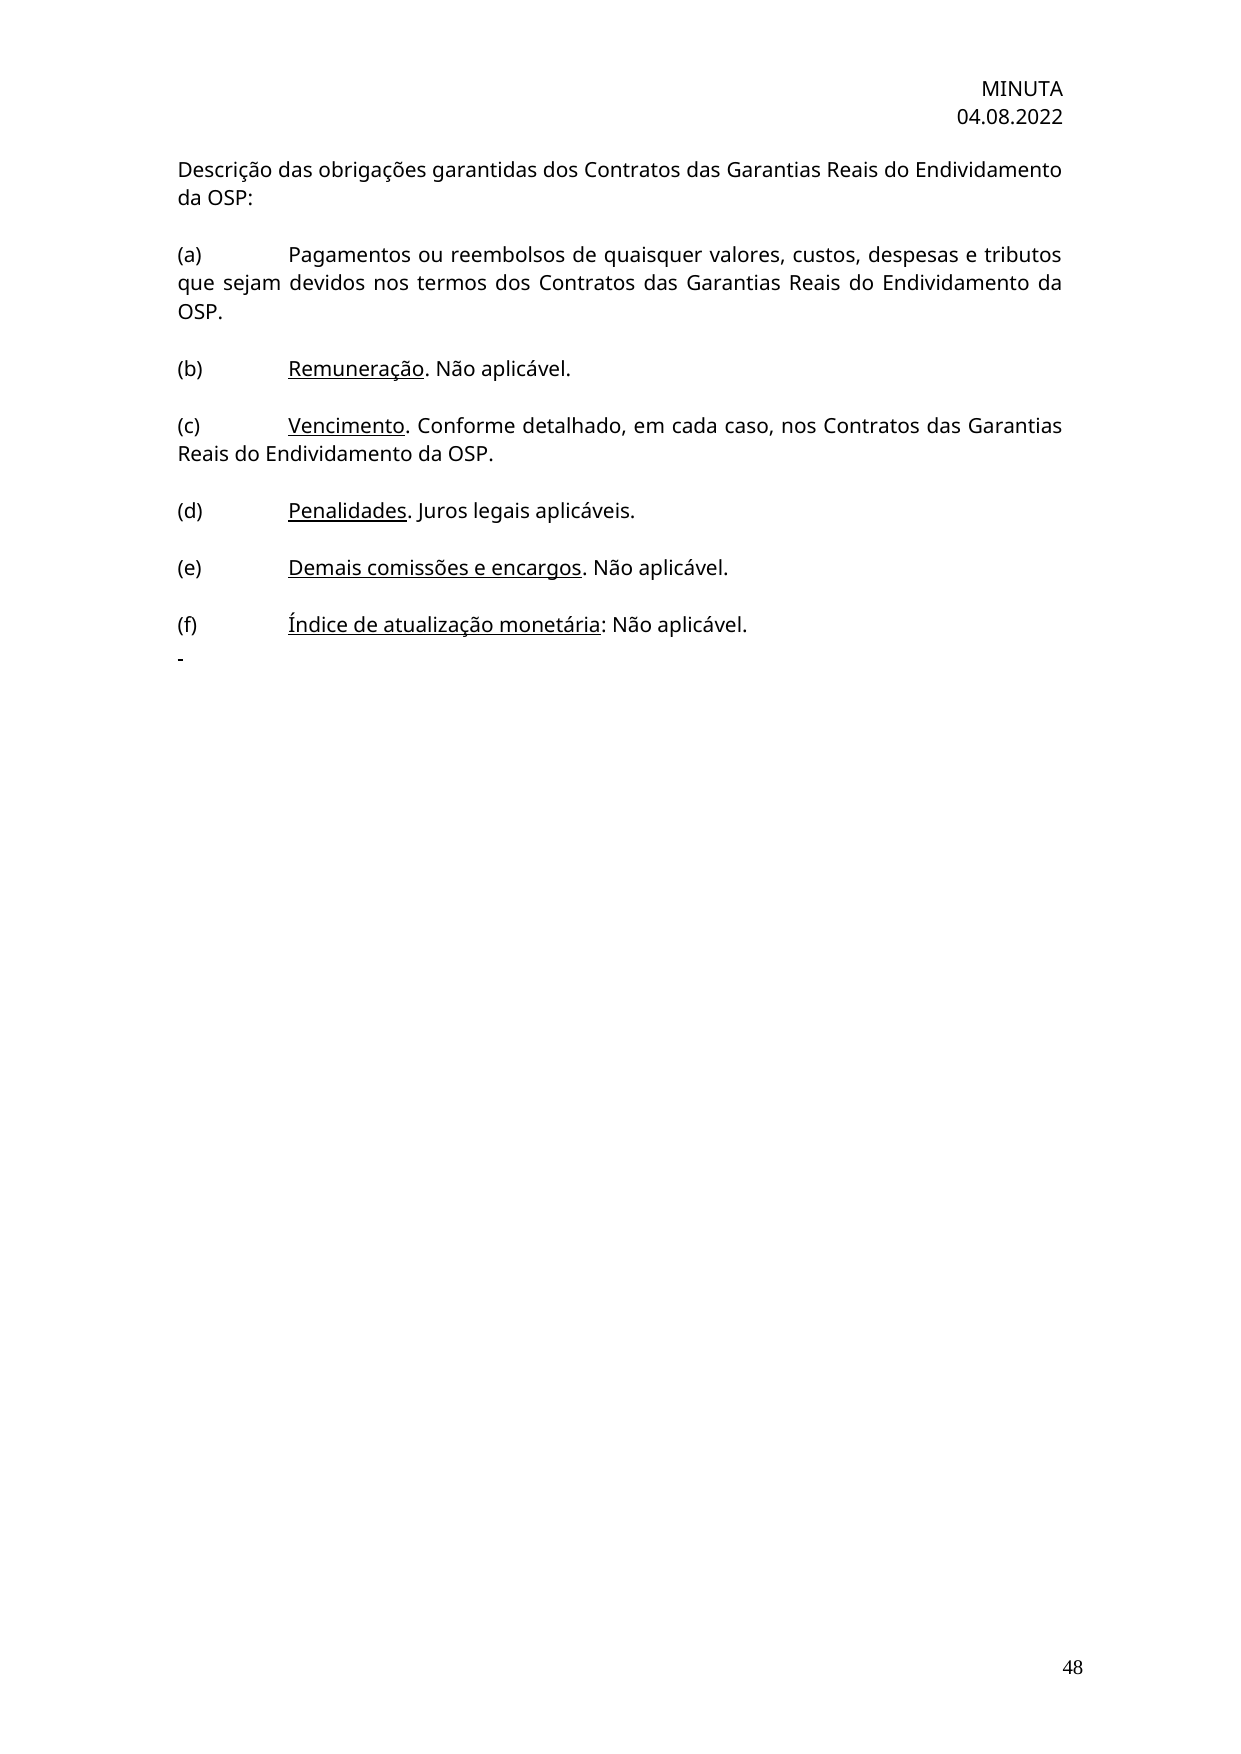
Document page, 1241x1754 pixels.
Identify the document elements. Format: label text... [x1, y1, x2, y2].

list Penalidades. Juros legais aplicáveis. [177, 496, 1063, 524]
list Vencimento. Conforme detalhado, em cada caso, nos Contratos das Garantias Reais do Endividamento da OSP. [177, 411, 1063, 468]
list Demais comissões e encargos. Não aplicável. [177, 553, 1063, 581]
list Índice de atualização monetária: Não aplicável. [177, 610, 1063, 638]
list Remuneração. Não aplicável. [177, 354, 1063, 382]
list Pagamentos ou reembolsos de quaisquer valores, custos, despesas e tributos que sejam devidos nos termos dos Contratos das Garantias Reais do Endividamento da OSP. [177, 240, 1063, 325]
text Descrição das obrigações garantidas dos Contratos das Garantias Reais do Endividamento da OSP: [177, 155, 1063, 212]
